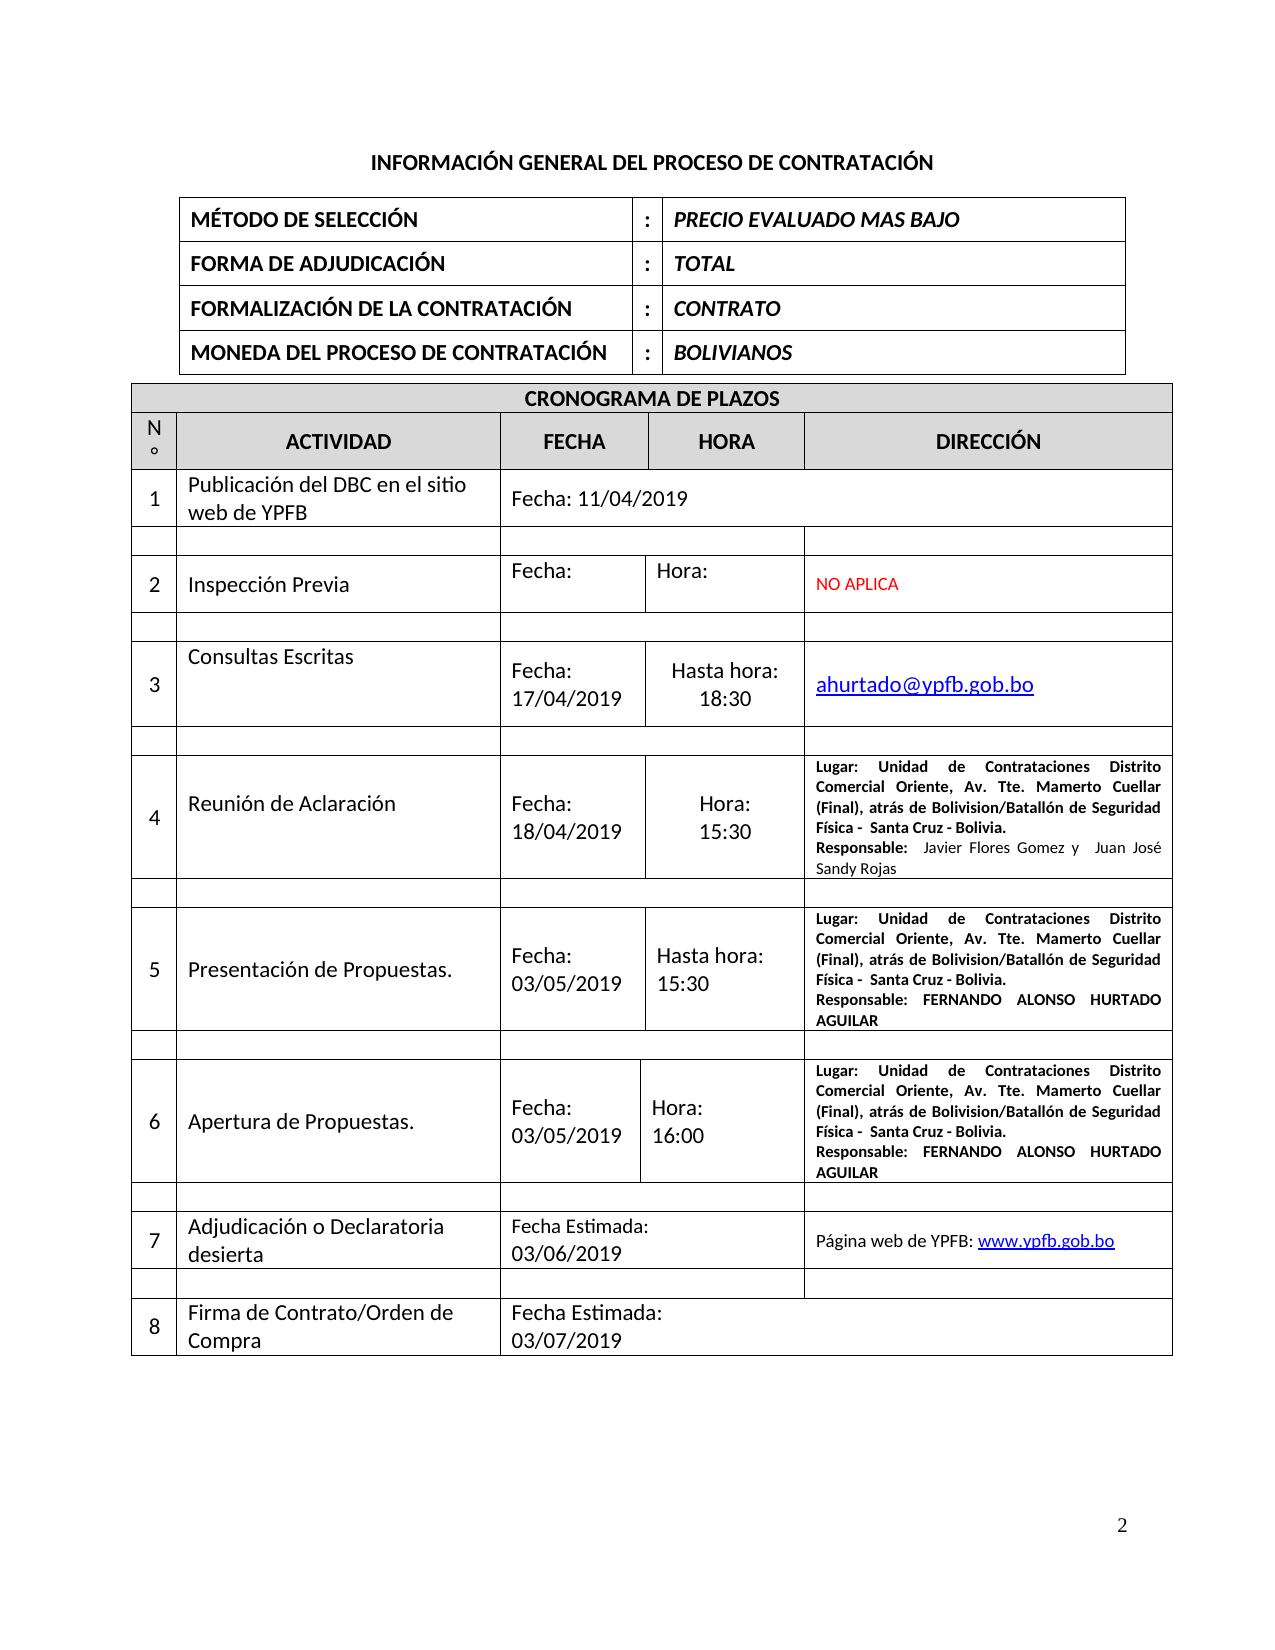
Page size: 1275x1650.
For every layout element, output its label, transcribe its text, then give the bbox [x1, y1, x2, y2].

table_header PRECIO EVALUADO MAS BAJO [663, 198, 1125, 241]
table_cell Fecha: 03/05/2019 [501, 908, 645, 1030]
table_cell N° [132, 413, 176, 469]
table_cell Presentación de Propuestas. [177, 908, 500, 1030]
table_cell Inspección Previa [177, 556, 500, 612]
table_cell Fecha Estimada: 03/07/2019 [501, 1299, 1172, 1354]
table_cell 8 [132, 1299, 176, 1354]
table_cell [177, 613, 500, 641]
table_cell [177, 879, 500, 907]
table_cell : [633, 286, 662, 330]
table_cell [805, 879, 1172, 907]
table_cell ahurtado@ypfb.gob.bo [805, 642, 1172, 726]
table_cell 4 [132, 756, 176, 878]
table_cell 5 [132, 908, 176, 1030]
table_cell [501, 527, 804, 555]
table_cell Lugar: Unidad de Contrataciones Distrito Comercial Oriente, Av. Tte. Mamerto Cuellar (Final), atrás de Bolivision/Batallón de Seguridad Física - Santa Cruz - Bolivia. Responsable: FERNANDO ALONSO HURTADO AGUILAR [805, 908, 1172, 1030]
table_cell ACTIVIDAD [177, 413, 500, 469]
table_cell Firma de Contrato/Orden de Compra [177, 1299, 500, 1354]
table_cell [132, 879, 176, 907]
table_cell [177, 1031, 500, 1059]
table_cell CONTRATO [663, 286, 1125, 330]
table_cell Fecha: 03/05/2019 [501, 1060, 640, 1182]
table_cell Hora: [646, 556, 804, 612]
table_cell [177, 727, 500, 755]
table_cell [805, 1183, 1172, 1211]
table_cell Hasta hora: 18:30 [646, 642, 804, 726]
table_cell Hora: 16:00 [641, 1060, 804, 1182]
table_cell [501, 879, 804, 907]
table_cell [805, 613, 1172, 641]
table_cell Publicación del DBC en el sitio web de YPFB [177, 470, 500, 526]
table_cell [132, 727, 176, 755]
table_header : [633, 198, 662, 241]
table_cell [177, 527, 500, 555]
table_cell TOTAL [663, 242, 1125, 285]
table_cell [501, 613, 804, 641]
table_cell [132, 1031, 176, 1059]
table_cell HORA [649, 413, 804, 469]
table_cell Fecha: [501, 556, 645, 612]
text INFORMACIÓN GENERAL DEL PROCESO DE CONTRATACIÓN [177, 148, 1127, 176]
table_cell 7 [132, 1212, 176, 1268]
table_cell Adjudicación o Declaratoria desierta [177, 1212, 500, 1268]
table_cell Fecha Estimada: 03/06/2019 [501, 1212, 804, 1268]
table_cell 2 [132, 556, 176, 612]
table_cell [501, 727, 804, 755]
table_cell Fecha: 11/04/2019 [501, 470, 1172, 526]
table_cell DIRECCIÓN [805, 413, 1172, 469]
table_cell FORMA DE ADJUDICACIÓN [180, 242, 632, 285]
table_cell Hora: 15:30 [646, 756, 804, 878]
table_cell [501, 1031, 804, 1059]
table_cell [132, 527, 176, 555]
table_header MÉTODO DE SELECCIÓN [180, 198, 632, 241]
table_cell [805, 527, 1172, 555]
table_cell MONEDA DEL PROCESO DE CONTRATACIÓN [180, 331, 632, 374]
table_cell [132, 1269, 176, 1297]
table_cell 1 [132, 470, 176, 526]
table_cell 3 [132, 642, 176, 726]
table_cell [132, 1183, 176, 1211]
table_cell Fecha: 18/04/2019 [501, 756, 645, 878]
table_cell 6 [132, 1060, 176, 1182]
table_header CRONOGRAMA DE PLAZOS [132, 384, 1172, 412]
table_cell [805, 727, 1172, 755]
table_cell : [633, 331, 662, 374]
table_cell BOLIVIANOS [663, 331, 1125, 374]
table_cell FECHA [501, 413, 648, 469]
table_cell [501, 1183, 804, 1211]
table_cell [177, 1183, 500, 1211]
table_cell [805, 1269, 1172, 1297]
table_cell Apertura de Propuestas. [177, 1060, 500, 1182]
table_cell Fecha: 17/04/2019 [501, 642, 645, 726]
table_cell Hasta hora: 15:30 [646, 908, 804, 1030]
table_cell : [633, 242, 662, 285]
table_cell Consultas Escritas [177, 642, 500, 726]
table_cell [805, 1031, 1172, 1059]
table_cell NO APLICA [805, 556, 1172, 612]
table_cell Reunión de Aclaración [177, 756, 500, 878]
table_cell Lugar: Unidad de Contrataciones Distrito Comercial Oriente, Av. Tte. Mamerto Cuellar (Final), atrás de Bolivision/Batallón de Seguridad Física - Santa Cruz - Bolivia. Responsable: FERNANDO ALONSO HURTADO AGUILAR [805, 1060, 1172, 1182]
table_cell [177, 1269, 500, 1297]
table_cell FORMALIZACIÓN DE LA CONTRATACIÓN [180, 286, 632, 330]
table_cell Página web de YPFB: www.ypfb.gob.bo [805, 1212, 1172, 1268]
table_cell [132, 613, 176, 641]
table_cell Lugar: Unidad de Contrataciones Distrito Comercial Oriente, Av. Tte. Mamerto Cuellar (Final), atrás de Bolivision/Batallón de Seguridad Física - Santa Cruz - Bolivia. Responsable: Javier Flores Gomez y Juan José Sandy Rojas [805, 756, 1172, 878]
table_cell [501, 1269, 804, 1297]
